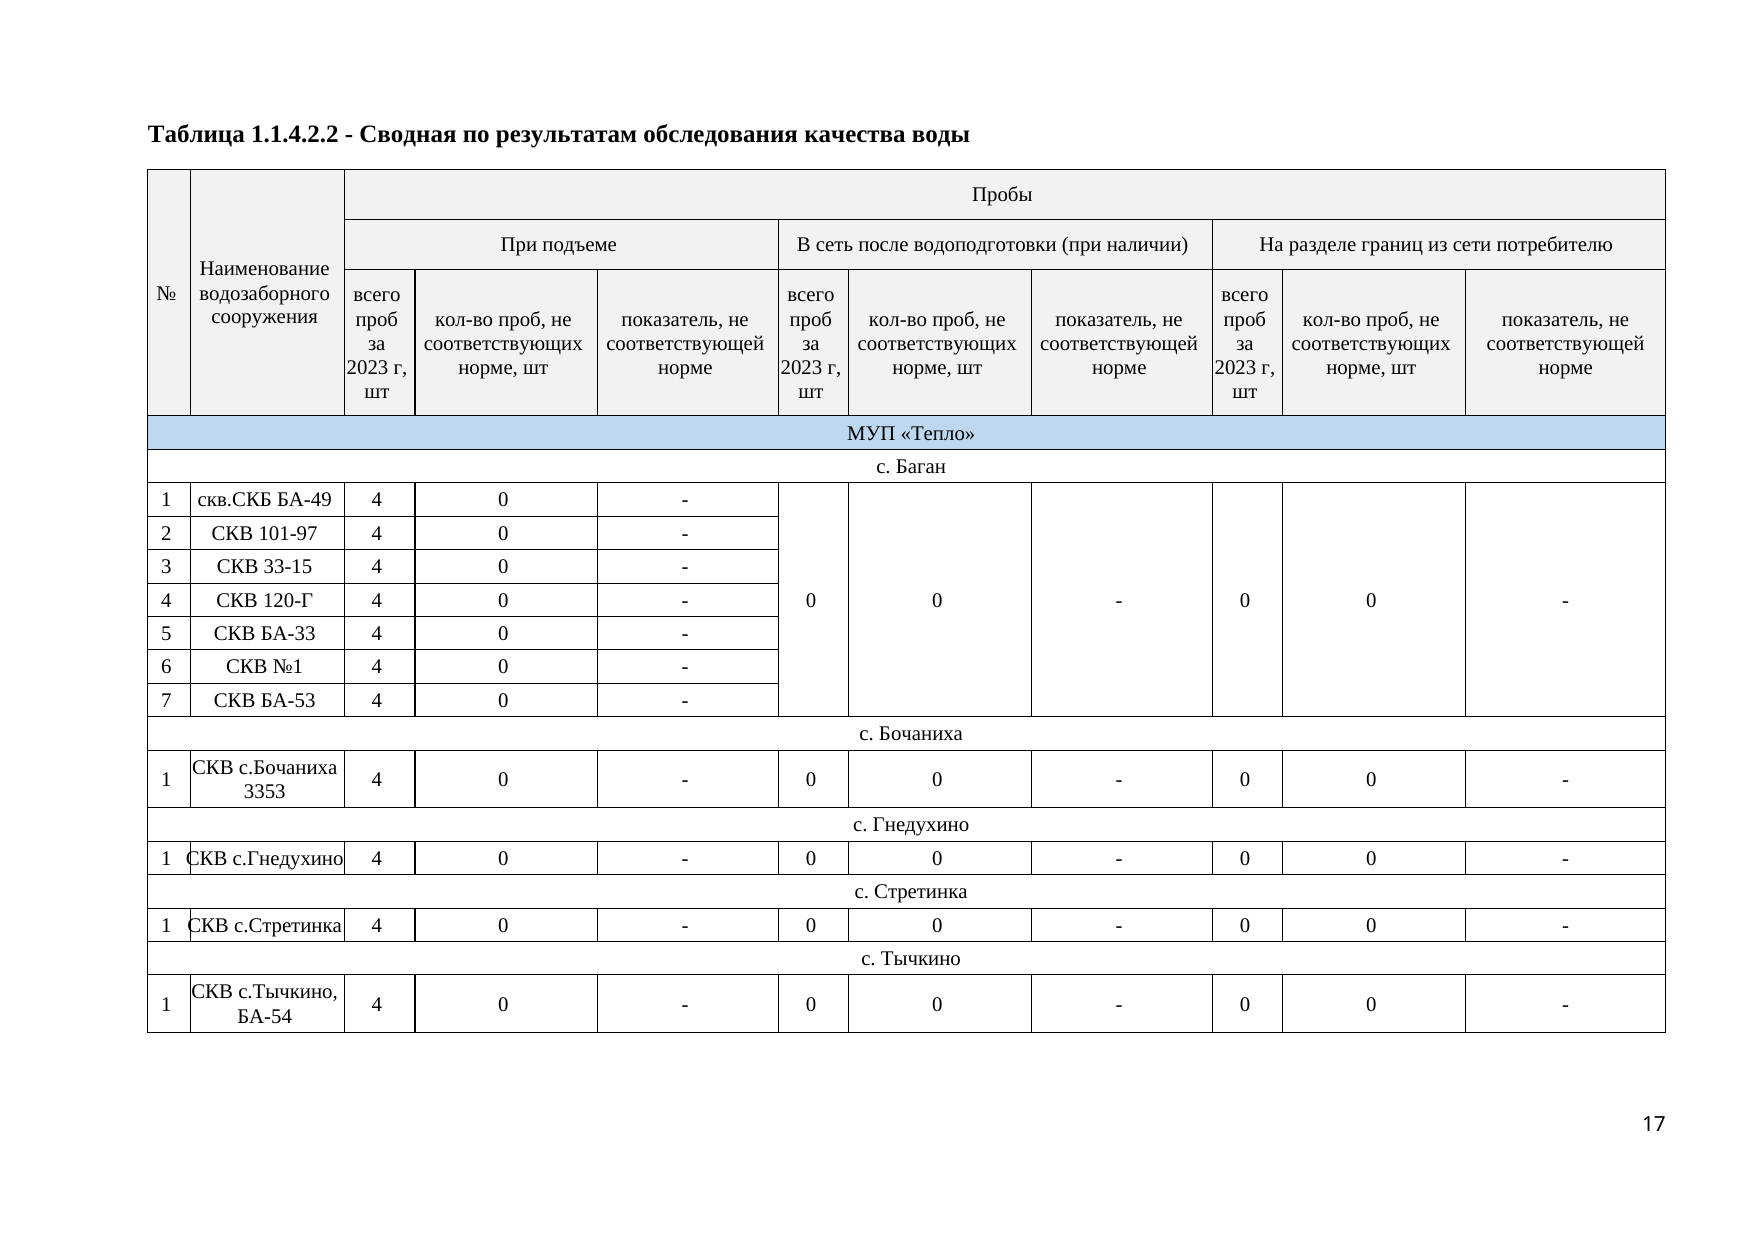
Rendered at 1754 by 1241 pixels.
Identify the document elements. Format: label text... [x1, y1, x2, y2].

table_cell 1 [148, 975, 190, 1032]
table_cell 4 [345, 975, 414, 1032]
table_cell СКВ 101-97 [191, 517, 344, 549]
table_cell - [1466, 751, 1665, 807]
table_cell 0 [1213, 975, 1282, 1032]
table_cell - [598, 650, 778, 683]
table_cell 4 [345, 550, 414, 582]
table_cell 4 [345, 584, 414, 616]
table_cell 4 [345, 517, 414, 549]
table_cell - [1032, 909, 1212, 941]
table_cell СКВ с.Бочаниха 3353 [191, 751, 344, 807]
table_cell 4 [345, 751, 414, 807]
table_header № [148, 170, 190, 415]
table_cell 1 [148, 483, 190, 516]
table_cell 0 [1213, 842, 1282, 874]
table_cell 0 [416, 751, 597, 807]
text Таблица 1.1.4.2.2 - Сводная по результатам обследования качества воды [148, 119, 1666, 148]
table_cell 0 [849, 483, 1031, 716]
table_cell 0 [1283, 975, 1465, 1032]
table_cell 0 [849, 751, 1031, 807]
table_cell 3 [148, 550, 190, 582]
table_cell - [598, 517, 778, 549]
table_cell 0 [416, 650, 597, 683]
table_cell 0 [416, 909, 597, 941]
table_cell 5 [148, 617, 190, 649]
table_cell кол-во проб, не соответствующих норме, шт [416, 270, 597, 415]
table_cell 0 [849, 842, 1031, 874]
table_cell 7 [148, 684, 190, 716]
table_cell - [598, 617, 778, 649]
table_cell 6 [148, 650, 190, 683]
table_cell На разделе границ из сети потребителю [1213, 220, 1665, 269]
table_cell 0 [1213, 483, 1282, 716]
table_cell 0 [1213, 909, 1282, 941]
table_cell 1 [148, 909, 190, 941]
table_cell МУП «Тепло» [148, 416, 1665, 449]
table_cell показатель, не соответствующей норме [1032, 270, 1212, 415]
table_cell - [598, 584, 778, 616]
table_cell с. Стретинка [148, 875, 1665, 907]
table_cell 4 [345, 684, 414, 716]
table_cell СКВ №1 [191, 650, 344, 683]
table_cell 0 [416, 550, 597, 582]
table_cell 4 [345, 842, 414, 874]
table_cell 0 [416, 517, 597, 549]
table_cell 4 [148, 584, 190, 616]
table_cell 2 [148, 517, 190, 549]
table_cell 4 [345, 617, 414, 649]
table_cell показатель, не соответствующей норме [1466, 270, 1665, 415]
table_cell 0 [1283, 483, 1465, 716]
table_cell - [598, 684, 778, 716]
table_cell скв.СКБ БА-49 [191, 483, 344, 516]
table_cell 4 [345, 483, 414, 516]
table_cell 0 [779, 483, 848, 716]
table_cell всего проб за 2023 г, шт [779, 270, 848, 415]
table_cell кол-во проб, не соответствующих норме, шт [1283, 270, 1465, 415]
table_cell 0 [779, 909, 848, 941]
table_cell - [1466, 909, 1665, 941]
table_cell с. Тычкино [148, 942, 1665, 974]
table_cell 0 [1213, 751, 1282, 807]
table_cell кол-во проб, не соответствующих норме, шт [849, 270, 1031, 415]
table_cell 0 [416, 584, 597, 616]
table_cell - [598, 550, 778, 582]
table_cell - [1466, 842, 1665, 874]
table_cell СКВ с.Тычкино, БА-54 [191, 975, 344, 1032]
table_cell 0 [849, 909, 1031, 941]
table_cell 0 [779, 751, 848, 807]
table_cell с. Баган [148, 450, 1665, 482]
table_cell 0 [779, 975, 848, 1032]
table_cell - [598, 751, 778, 807]
table_cell СКВ БА-53 [191, 684, 344, 716]
table_header Пробы [345, 170, 1665, 219]
table_cell с. Бочаниха [148, 717, 1665, 749]
table_cell 0 [779, 842, 848, 874]
table_cell 0 [416, 975, 597, 1032]
table_cell СКВ с.Стретинка [191, 909, 344, 941]
table_cell СКВ с.Гнедухино [191, 842, 344, 874]
table_cell 0 [1283, 751, 1465, 807]
table_cell 0 [1283, 842, 1465, 874]
table_cell всего проб за 2023 г, шт [1213, 270, 1282, 415]
table_cell 0 [1283, 909, 1465, 941]
table_cell с. Гнедухино [148, 808, 1665, 841]
table_cell 4 [345, 650, 414, 683]
table_cell В сеть после водоподготовки (при наличии) [779, 220, 1212, 269]
table_cell 0 [416, 684, 597, 716]
table_cell СКВ 120-Г [191, 584, 344, 616]
table_cell При подъеме [345, 220, 778, 269]
table_cell СКВ 33-15 [191, 550, 344, 582]
table_cell - [598, 975, 778, 1032]
table_cell - [1466, 975, 1665, 1032]
table_cell 0 [416, 483, 597, 516]
table_cell - [598, 842, 778, 874]
table_cell - [598, 483, 778, 516]
table_cell 0 [416, 617, 597, 649]
table_cell - [598, 909, 778, 941]
table_cell - [1032, 975, 1212, 1032]
table_cell 0 [849, 975, 1031, 1032]
table_cell - [1466, 483, 1665, 716]
table_cell - [1032, 483, 1212, 716]
table_cell всего проб за 2023 г, шт [345, 270, 414, 415]
table_header Наименование водозаборного сооружения [191, 170, 344, 415]
table_cell СКВ БА-33 [191, 617, 344, 649]
table_cell 1 [148, 842, 190, 874]
table_cell 4 [345, 909, 414, 941]
table_cell показатель, не соответствующей норме [598, 270, 778, 415]
table_cell - [1032, 842, 1212, 874]
table_cell - [1032, 751, 1212, 807]
table_cell 1 [148, 751, 190, 807]
table_cell 0 [416, 842, 597, 874]
